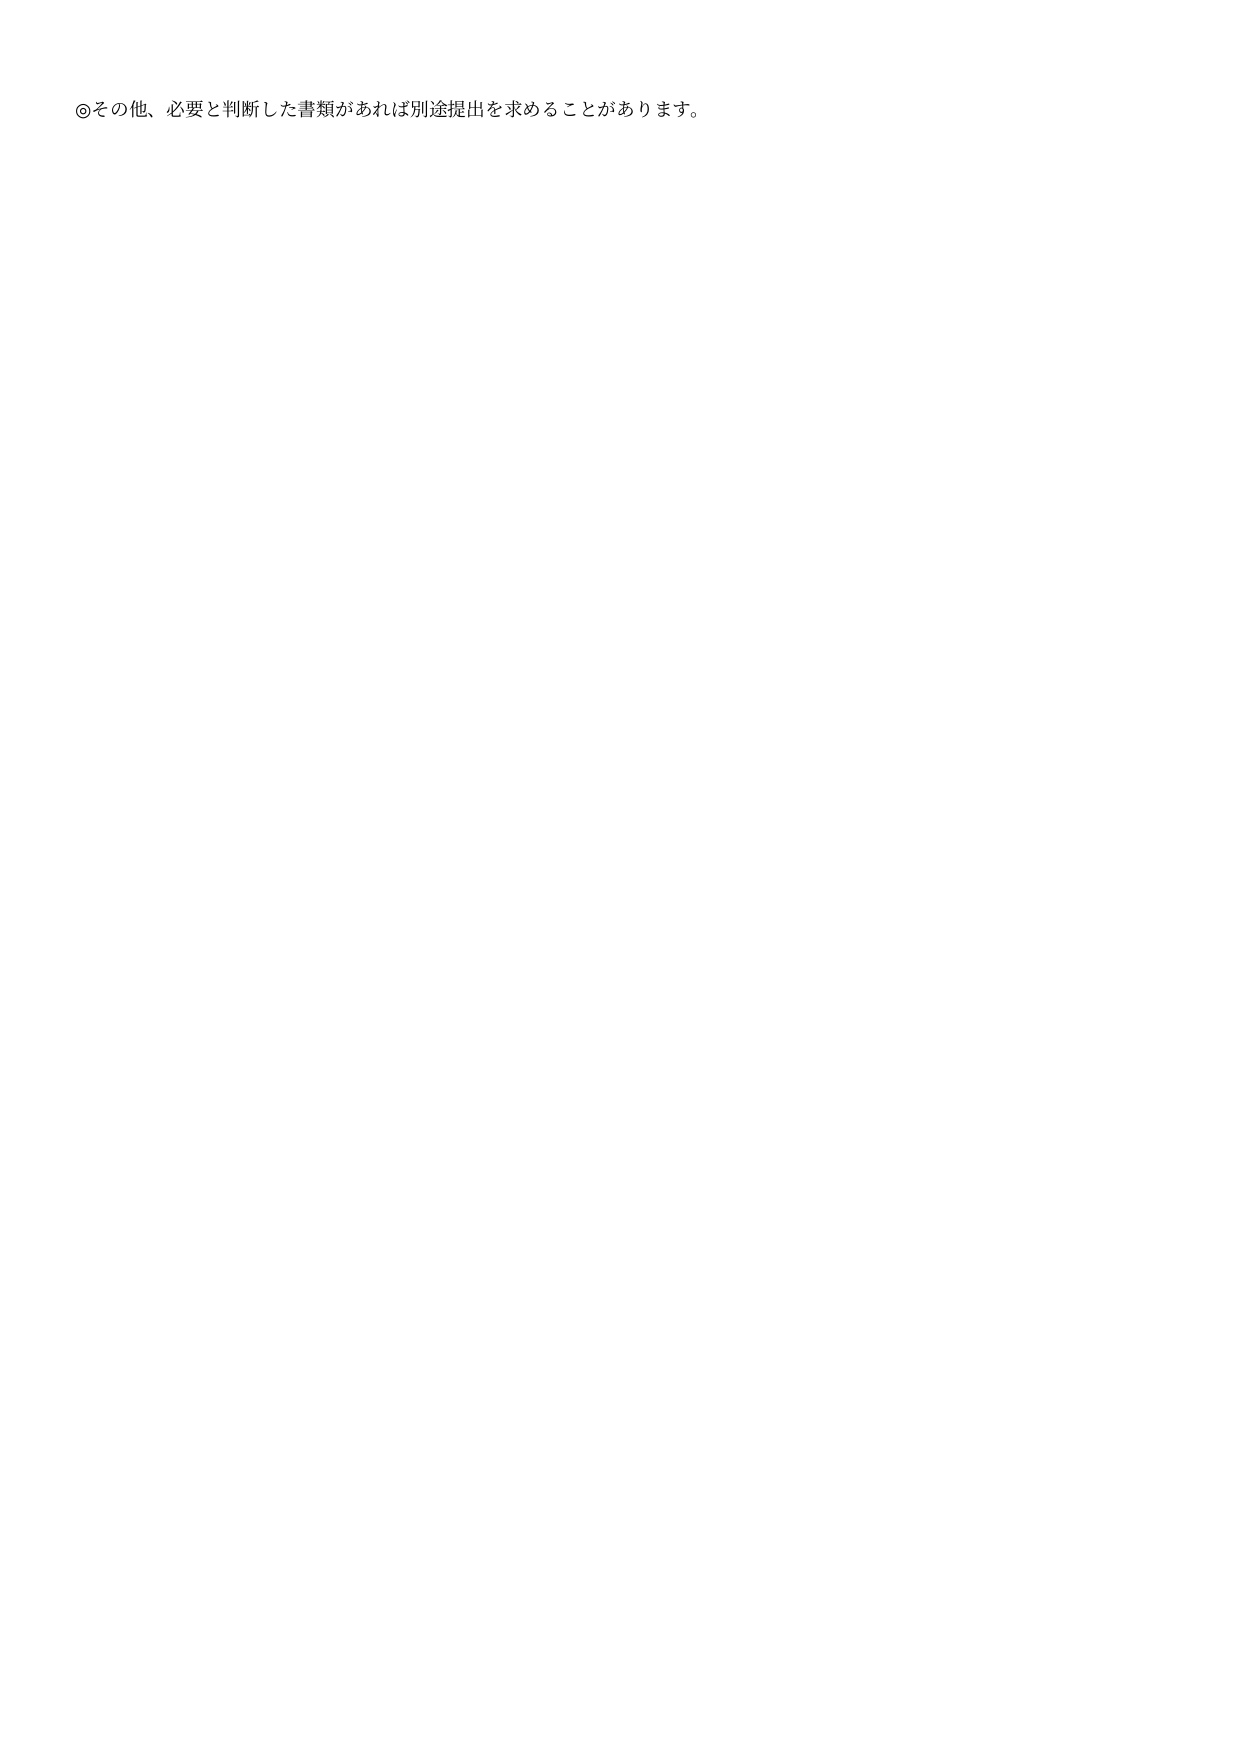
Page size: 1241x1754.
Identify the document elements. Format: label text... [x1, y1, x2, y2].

text ◎その他、必要と判断した書類があれば別途提出を求めることがあります。 [75, 89, 1165, 127]
